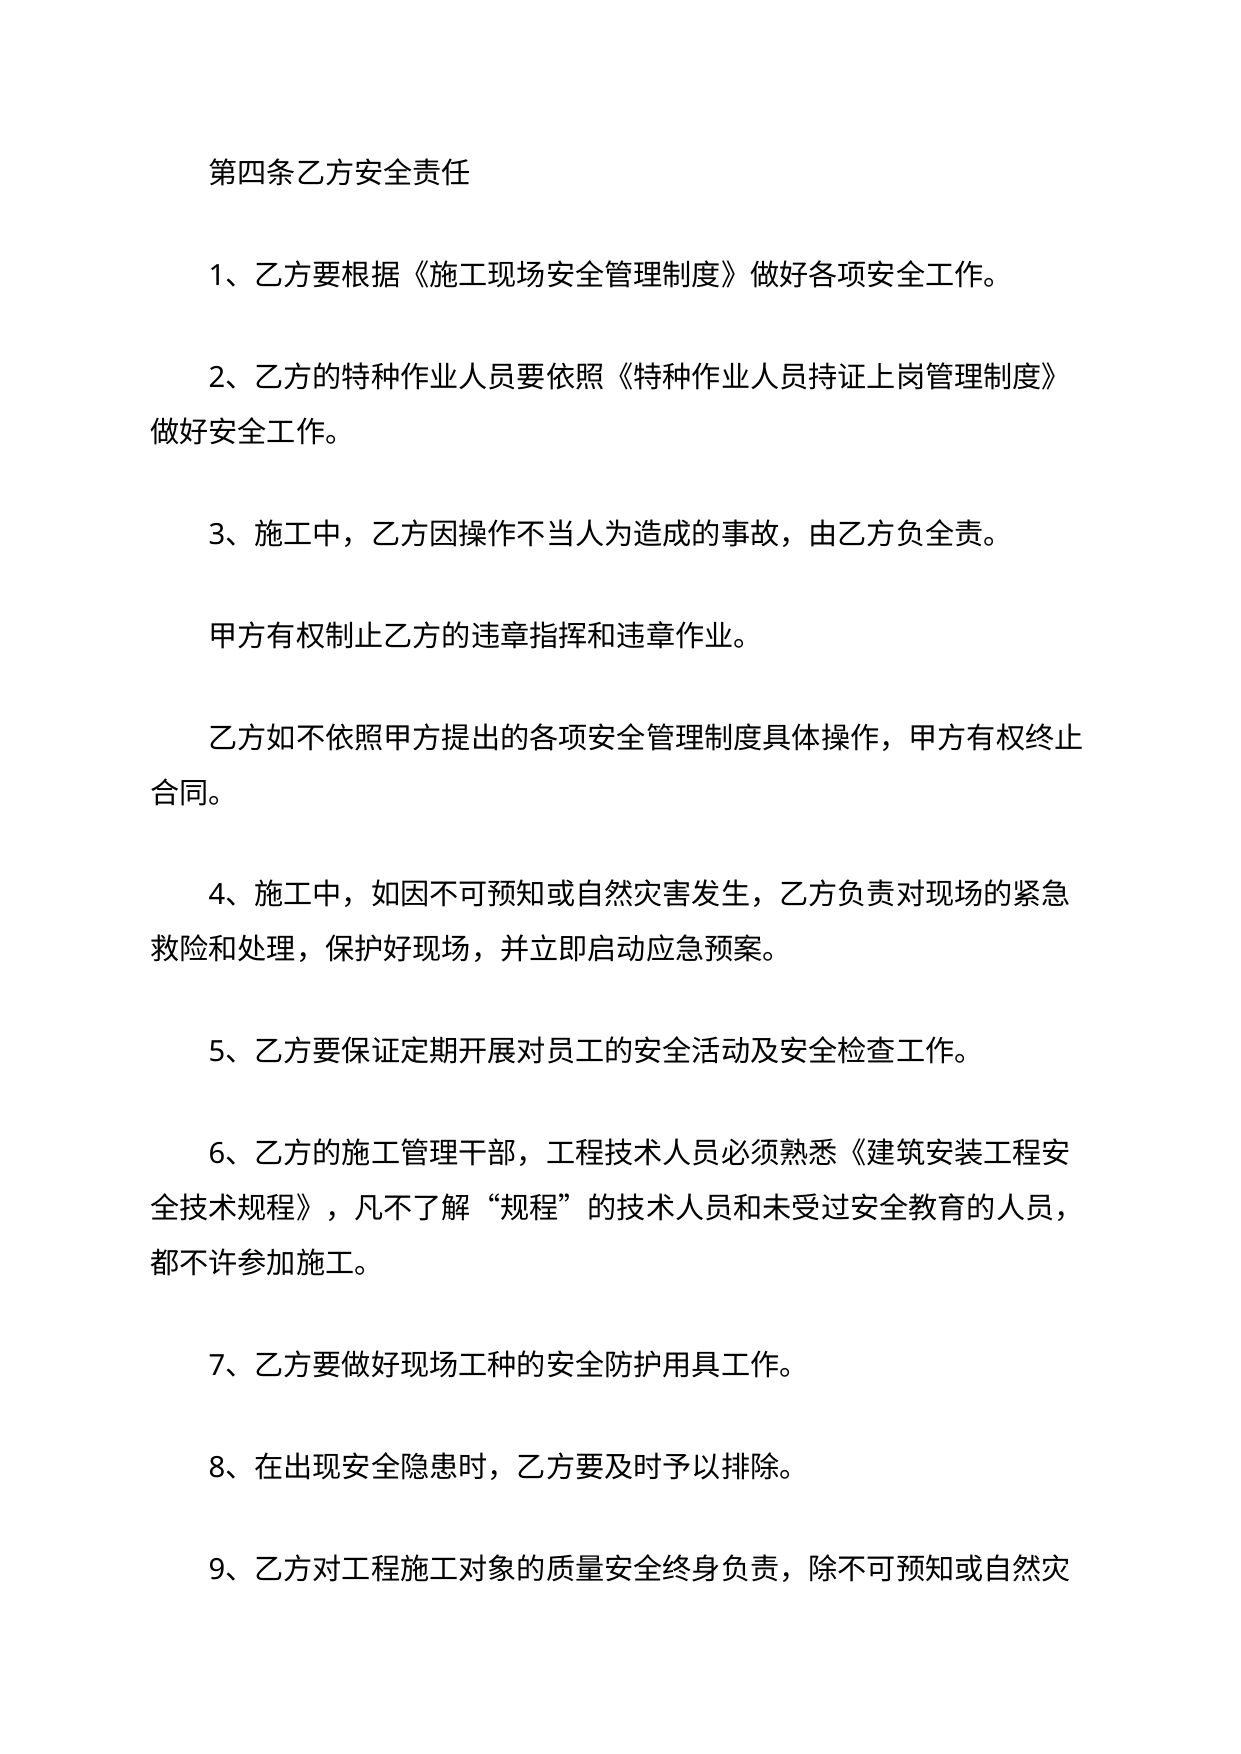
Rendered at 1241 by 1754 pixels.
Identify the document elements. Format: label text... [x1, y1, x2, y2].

text 8、在出现安全隐患时，乙方要及时予以排除。 [150, 1443, 1090, 1486]
text 5、乙方要保证定期开展对员工的安全活动及安全检查工作。 [150, 1028, 1090, 1070]
text 甲方有权制止乙方的违章指挥和违章作业。 [150, 612, 1090, 655]
text 1、乙方要根据《施工现场安全管理制度》做好各项安全工作。 [150, 252, 1090, 294]
text 2、乙方的特种作业人员要依照《特种作业人员持证上岗管理制度》做好安全工作。 [150, 354, 1090, 451]
text 3、施工中，乙方因操作不当人为造成的事故，由乙方负全责。 [150, 511, 1090, 553]
text 乙方如不依照甲方提出的各项安全管理制度具体操作，甲方有权终止合同。 [150, 714, 1090, 811]
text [150, 1545, 1090, 1588]
text 4、施工中，如因不可预知或自然灾害发生，乙方负责对现场的紧急救险和处理，保护好现场，并立即启动应急预案。 [150, 871, 1090, 968]
text 7、乙方要做好现场工种的安全防护用具工作。 [150, 1341, 1090, 1384]
text 第四条乙方安全责任 [150, 150, 1090, 192]
text 6、乙方的施工管理干部，工程技术人员必须熟悉《建筑安装工程安全技术规程》，凡不了解“规程”的技术人员和未受过安全教育的人员，都不许参加施工。 [150, 1130, 1090, 1282]
